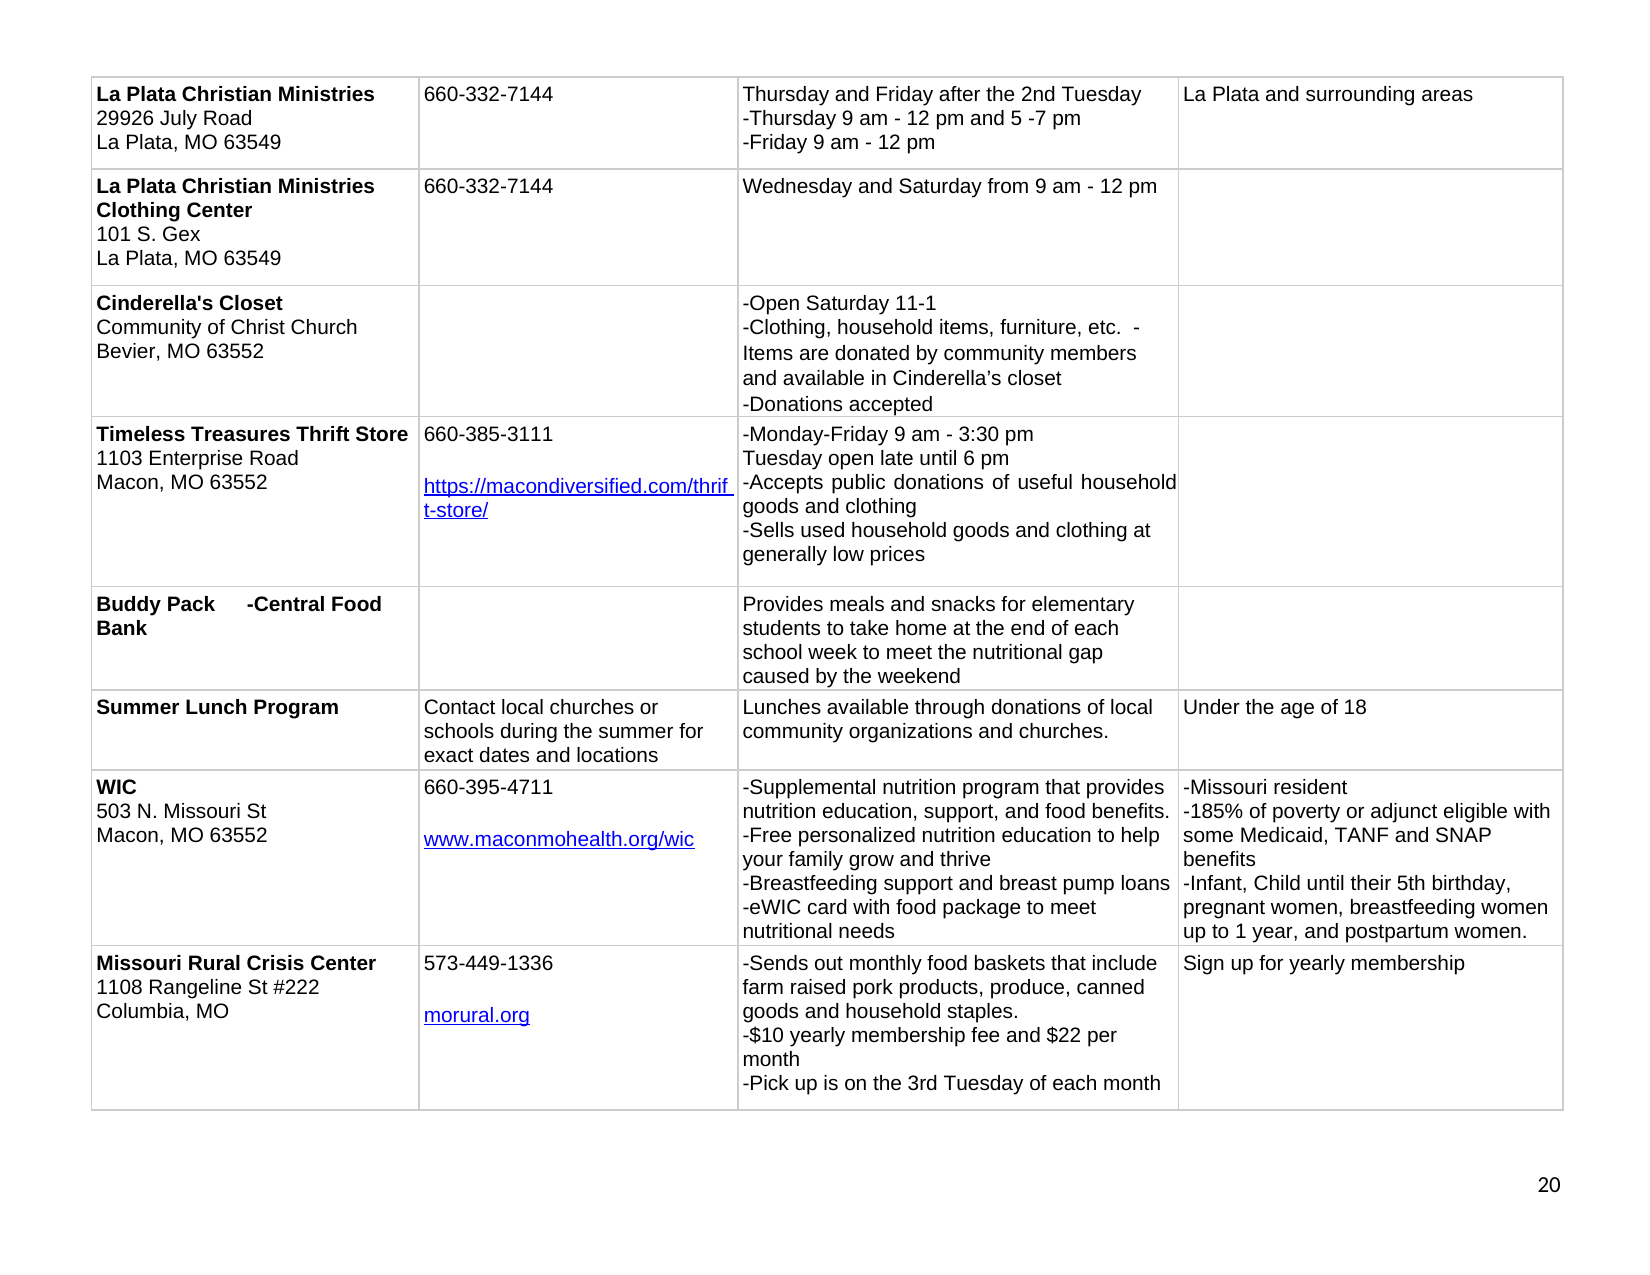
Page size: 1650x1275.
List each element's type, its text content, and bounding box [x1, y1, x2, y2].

table_cell [1179, 587, 1562, 689]
table_cell 660-332-7144 [420, 170, 737, 285]
table_cell -Monday-Friday 9 am - 3:30 pm Tuesday open late until 6 pm -Accepts public donations of useful household goods and clothing -Sells used household goods and clothing at generally low prices [739, 417, 1178, 586]
table_header 660-332-7144 [420, 78, 737, 168]
table_header La Plata and surrounding areas [1179, 78, 1562, 168]
table_cell [420, 286, 737, 416]
table_cell [420, 587, 737, 689]
table_cell Wednesday and Saturday from 9 am - 12 pm [739, 170, 1178, 285]
table_cell [1179, 170, 1562, 285]
table_cell 573-449-1336 morural.org [420, 946, 737, 1109]
table_cell Provides meals and snacks for elementary students to take home at the end of each school week to meet the nutritional gap caused by the weekend [739, 587, 1178, 689]
table_cell Buddy Pack -Central Food Bank [92, 587, 418, 689]
table_cell 660-395-4711 www.maconmohealth.org/wic [420, 771, 737, 944]
table_cell -Missouri resident -185% of poverty or adjunct eligible with some Medicaid, TANF and SNAP benefits -Infant, Child until their 5th birthday, pregnant women, breastfeeding women up to 1 year, and postpartum women. [1179, 771, 1562, 944]
table_cell [1179, 417, 1562, 586]
table_cell Under the age of 18 [1179, 691, 1562, 769]
table_cell Lunches available through donations of local community organizations and churches. [739, 691, 1178, 769]
table_cell -Sends out monthly food baskets that include farm raised pork products, produce, canned goods and household staples. -$10 yearly membership fee and $22 per month -Pick up is on the 3rd Tuesday of each month [739, 946, 1178, 1109]
table_cell Sign up for yearly membership [1179, 946, 1562, 1109]
table_cell -Open Saturday 11-1 -Clothing, household items, furniture, etc. -Items are donated by community members and available in Cinderella’s closet -Donations accepted [739, 286, 1178, 416]
table_cell Contact local churches or schools during the summer for exact dates and locations [420, 691, 737, 769]
table_cell Cinderella's Closet Community of Christ Church Bevier, MO 63552 [92, 286, 418, 416]
table_header Thursday and Friday after the 2nd Tuesday -Thursday 9 am - 12 pm and 5 -7 pm -Friday 9 am - 12 pm [739, 78, 1178, 168]
table_cell Summer Lunch Program [92, 691, 418, 769]
table_header La Plata Christian Ministries 29926 July Road La Plata, MO 63549 [92, 78, 418, 168]
table_cell Missouri Rural Crisis Center 1108 Rangeline St #222 Columbia, MO [92, 946, 418, 1109]
table_cell -Supplemental nutrition program that provides nutrition education, support, and food benefits. -Free personalized nutrition education to help your family grow and thrive -Breastfeeding support and breast pump loans -eWIC card with food package to meet nutritional needs [739, 771, 1178, 944]
table_cell La Plata Christian Ministries Clothing Center 101 S. Gex La Plata, MO 63549 [92, 170, 418, 285]
table_cell WIC 503 N. Missouri St Macon, MO 63552 [92, 771, 418, 944]
table_cell Timeless Treasures Thrift Store 1103 Enterprise Road Macon, MO 63552 [92, 417, 418, 586]
table_cell 660-385-3111 https://macondiversified.com/thrif t-store/ [420, 417, 737, 586]
table_cell [1179, 286, 1562, 416]
